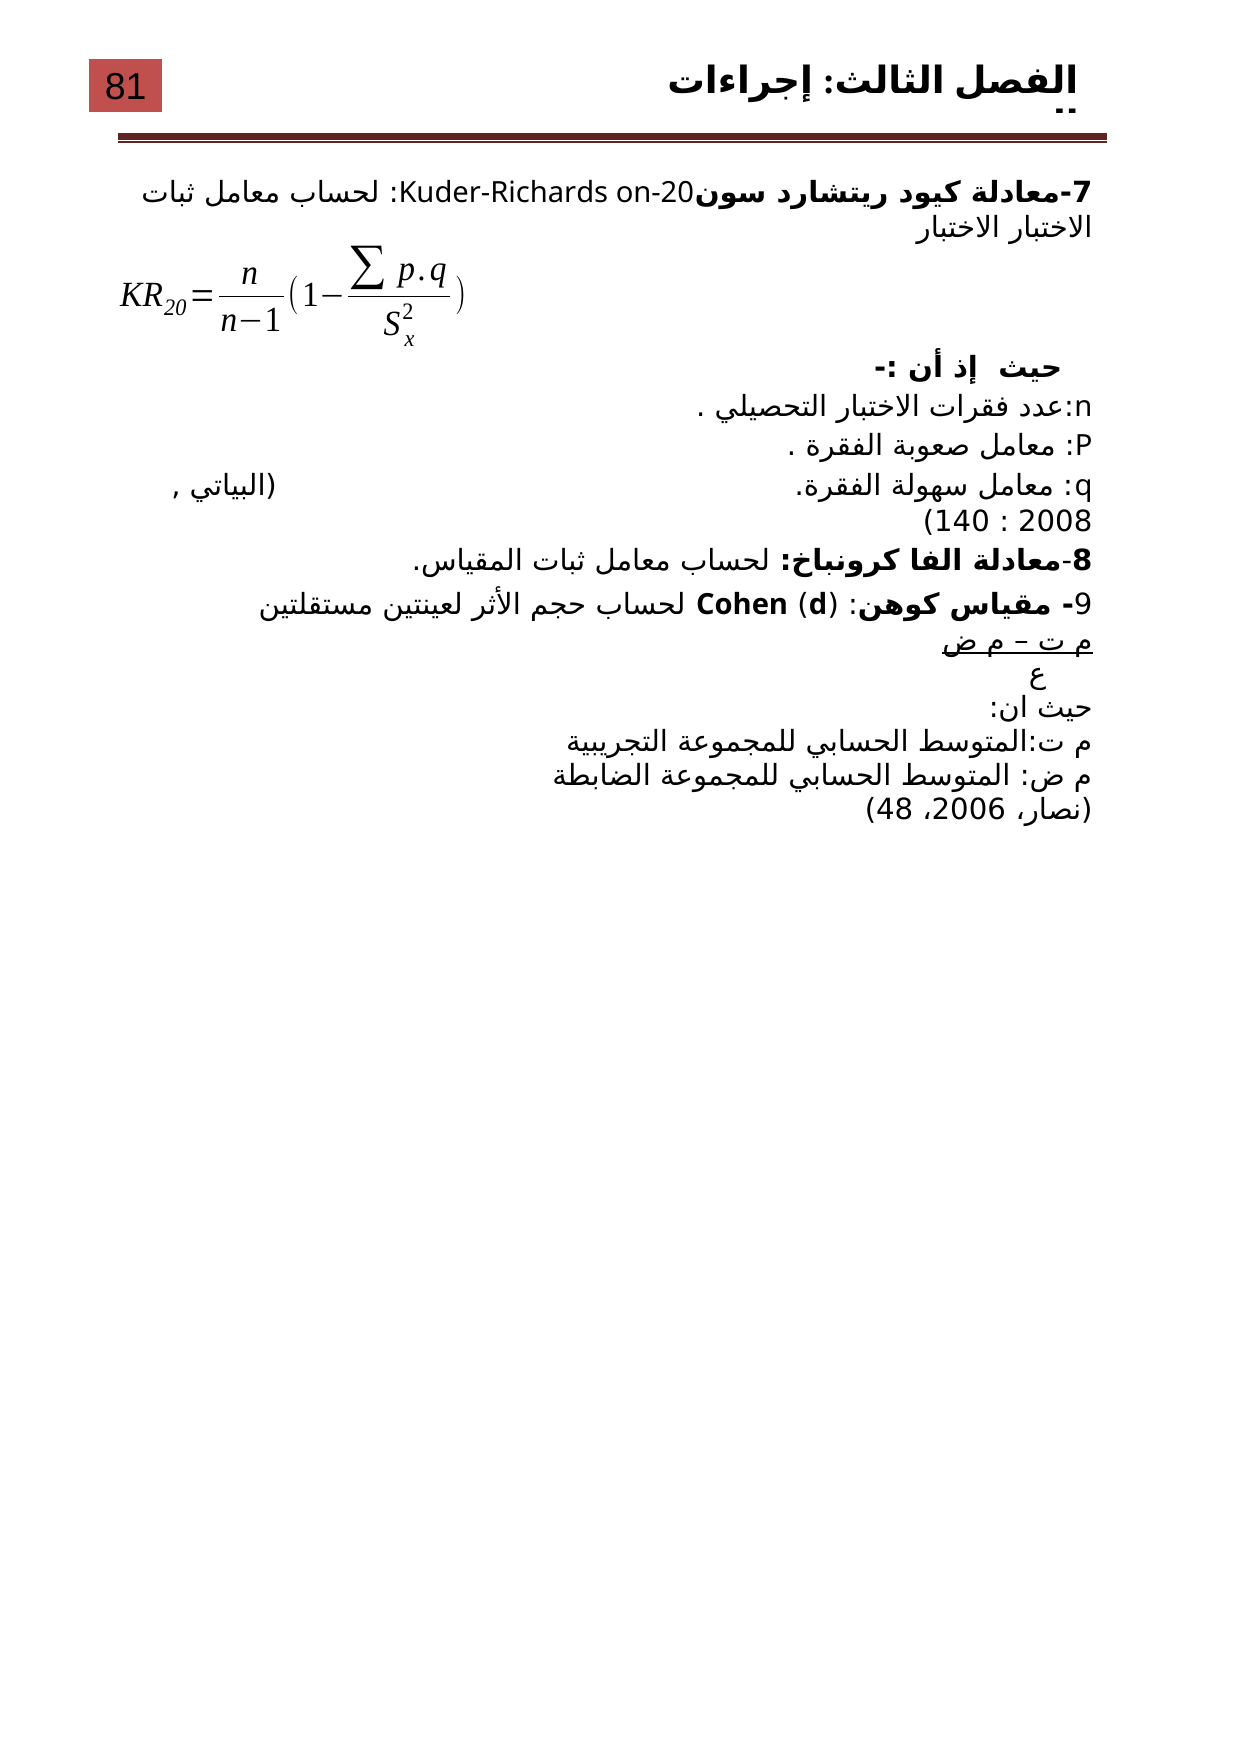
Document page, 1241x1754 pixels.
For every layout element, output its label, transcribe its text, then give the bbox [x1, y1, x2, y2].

text q: معامل سهولة الفقرة. (البياتي , 2008 : 140) [118, 464, 1092, 538]
text م ض: المتوسط الحسابي للمجموعة الضابطة (نصار، 2006، 48) [118, 759, 1092, 827]
text ع [118, 657, 1092, 691]
text n:عدد فقرات الاختبار التحصيلي . [118, 385, 1092, 424]
text م ت – م ض [118, 623, 1092, 657]
text م ت:المتوسط الحسابي للمجموعة التجريبية [118, 725, 1092, 759]
text 9- مقياس كوهن: (d) Cohen لحساب حجم الأثر لعينتين مستقلتين [118, 583, 1092, 623]
text 7-معادلة كيود ريتشارد سونKuder-Richards on-20: لحساب معامل ثبات الاختبار الاختبار [118, 171, 1092, 244]
text حيث ان: [118, 691, 1092, 725]
text حيث إذ أن :- [118, 351, 1092, 385]
text 8-معادلة الفا كرونباخ: لحساب معامل ثبات المقياس. [118, 543, 1092, 577]
text P: معامل صعوبة الفقرة . [118, 424, 1092, 464]
